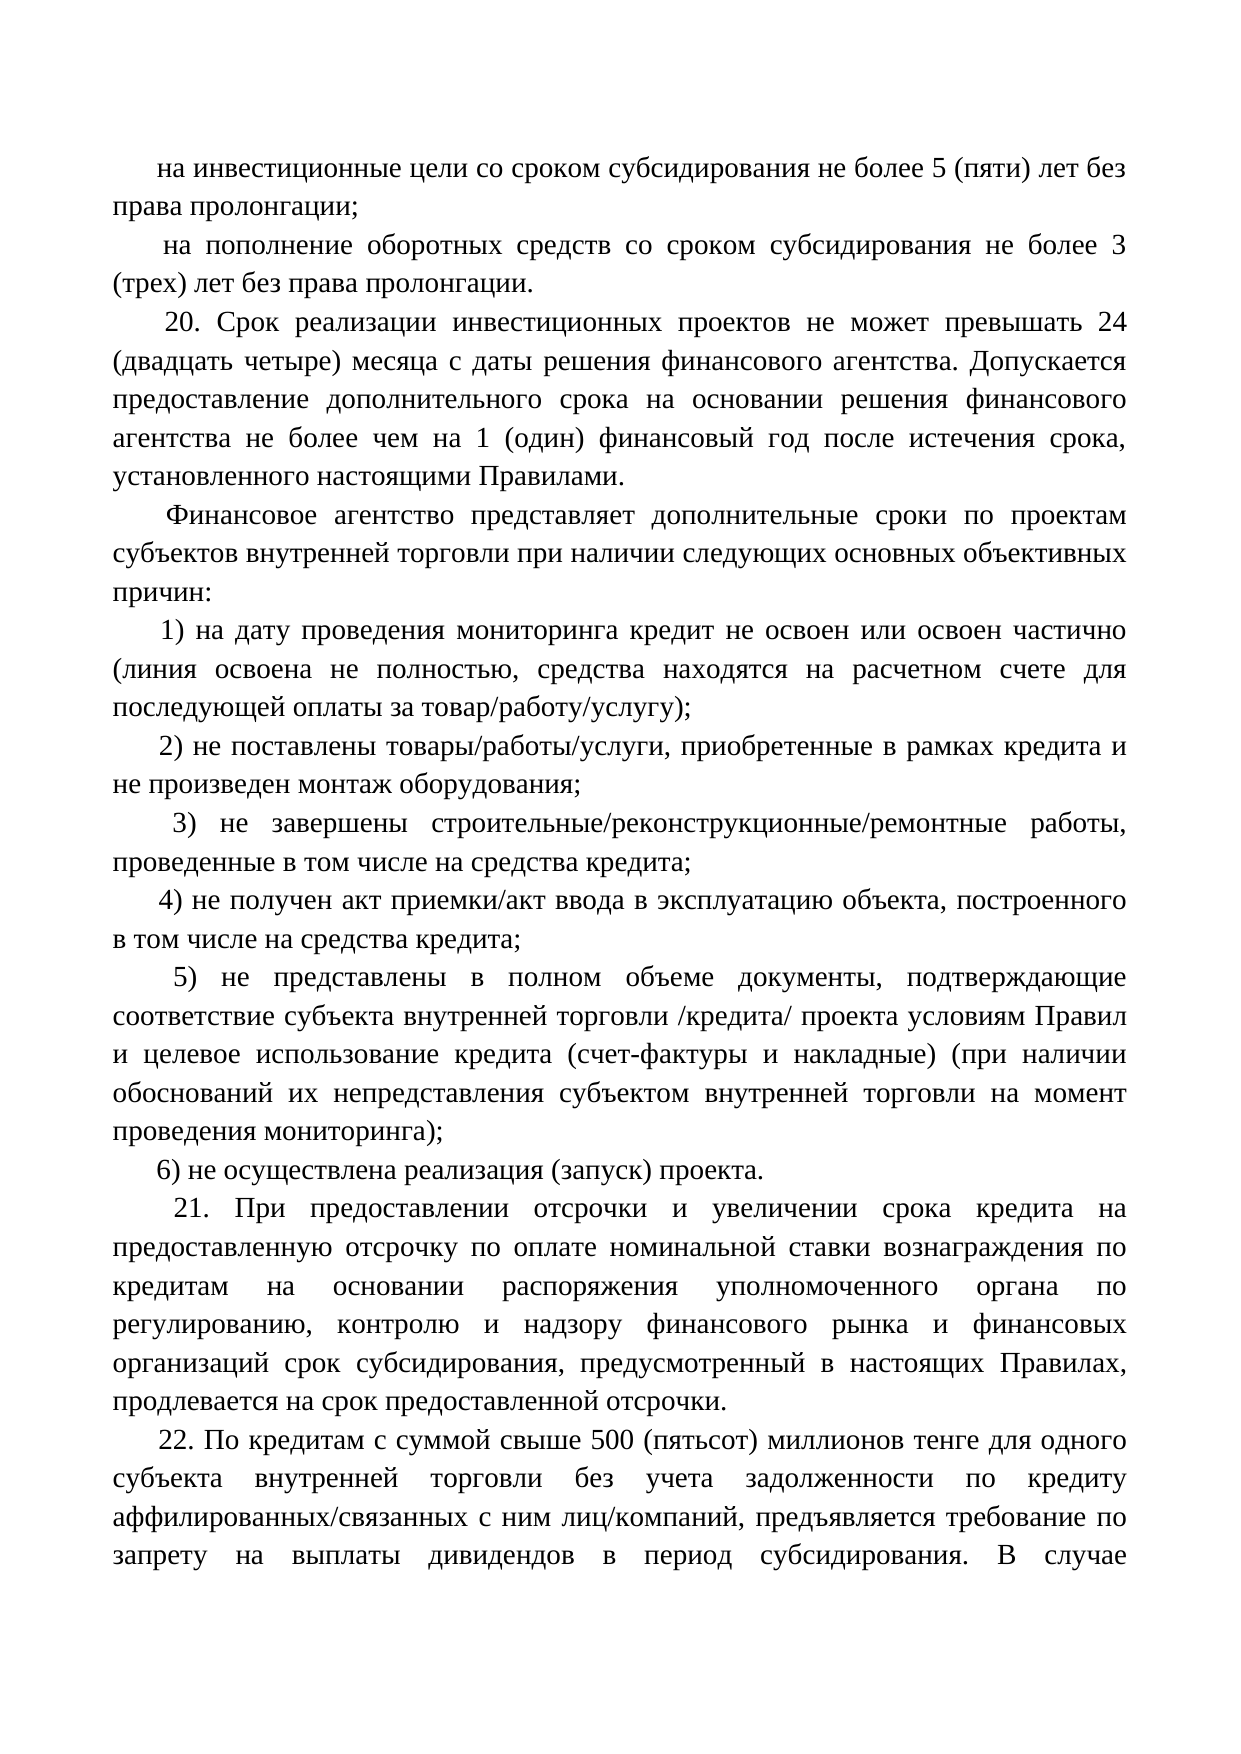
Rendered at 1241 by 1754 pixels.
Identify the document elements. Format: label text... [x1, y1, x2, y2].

text 21. При предоставлении отсрочки и увеличении срока кредита на предоставленную отсрочку по оплате номинальной ставки вознаграждения по кредитам на основании распоряжения уполномоченного органа по регулированию, контролю и надзору финансового рынка и финансовых организаций срок субсидирования, предусмотренный в настоящих Правилах, продлевается на срок предоставленной отсрочки. [112, 1191, 1128, 1417]
text 2) не поставлены товары/работы/услуги, приобретенные в рамках кредита и не произведен монтаж оборудования; [112, 728, 1128, 800]
text 3) не завершены строительные/реконструкционные/ремонтные работы, проведенные в том числе на средства кредита; [112, 805, 1128, 877]
text 4) не получен акт приемки/акт ввода в эксплуатацию объекта, построенного в том числе на средства кредита; [112, 882, 1128, 954]
text 6) не осуществлена реализация (запуск) проекта. [112, 1152, 1128, 1186]
text на инвестиционные цели со сроком субсидирования не более 5 (пяти) лет без права пролонгации; [112, 150, 1128, 222]
text 5) не представлены в полном объеме документы, подтверждающие соответствие субъекта внутренней торговли /кредита/ проекта условиям Правил и целевое использование кредита (счет-фактуры и накладные) (при наличии обоснований их непредставления субъектом внутренней торговли на момент проведения мониторинга); [112, 959, 1128, 1147]
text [112, 1422, 1128, 1571]
text на пополнение оборотных средств со сроком субсидирования не более 3 (трех) лет без права пролонгации. [112, 227, 1128, 299]
text Финансовое агентство представляет дополнительные сроки по проектам субъектов внутренней торговли при наличии следующих основных объективных причин: [112, 497, 1128, 607]
text 1) на дату проведения мониторинга кредит не освоен или освоен частично (линия освоена не полностью, средства находятся на расчетном счете для последующей оплаты за товар/работу/услугу); [112, 612, 1128, 723]
text 20. Срок реализации инвестиционных проектов не может превышать 24 (двадцать четыре) месяца с даты решения финансового агентства. Допускается предоставление дополнительного срока на основании решения финансового агентства не более чем на 1 (один) финансовый год после истечения срока, установленного настоящими Правилами. [112, 304, 1128, 492]
